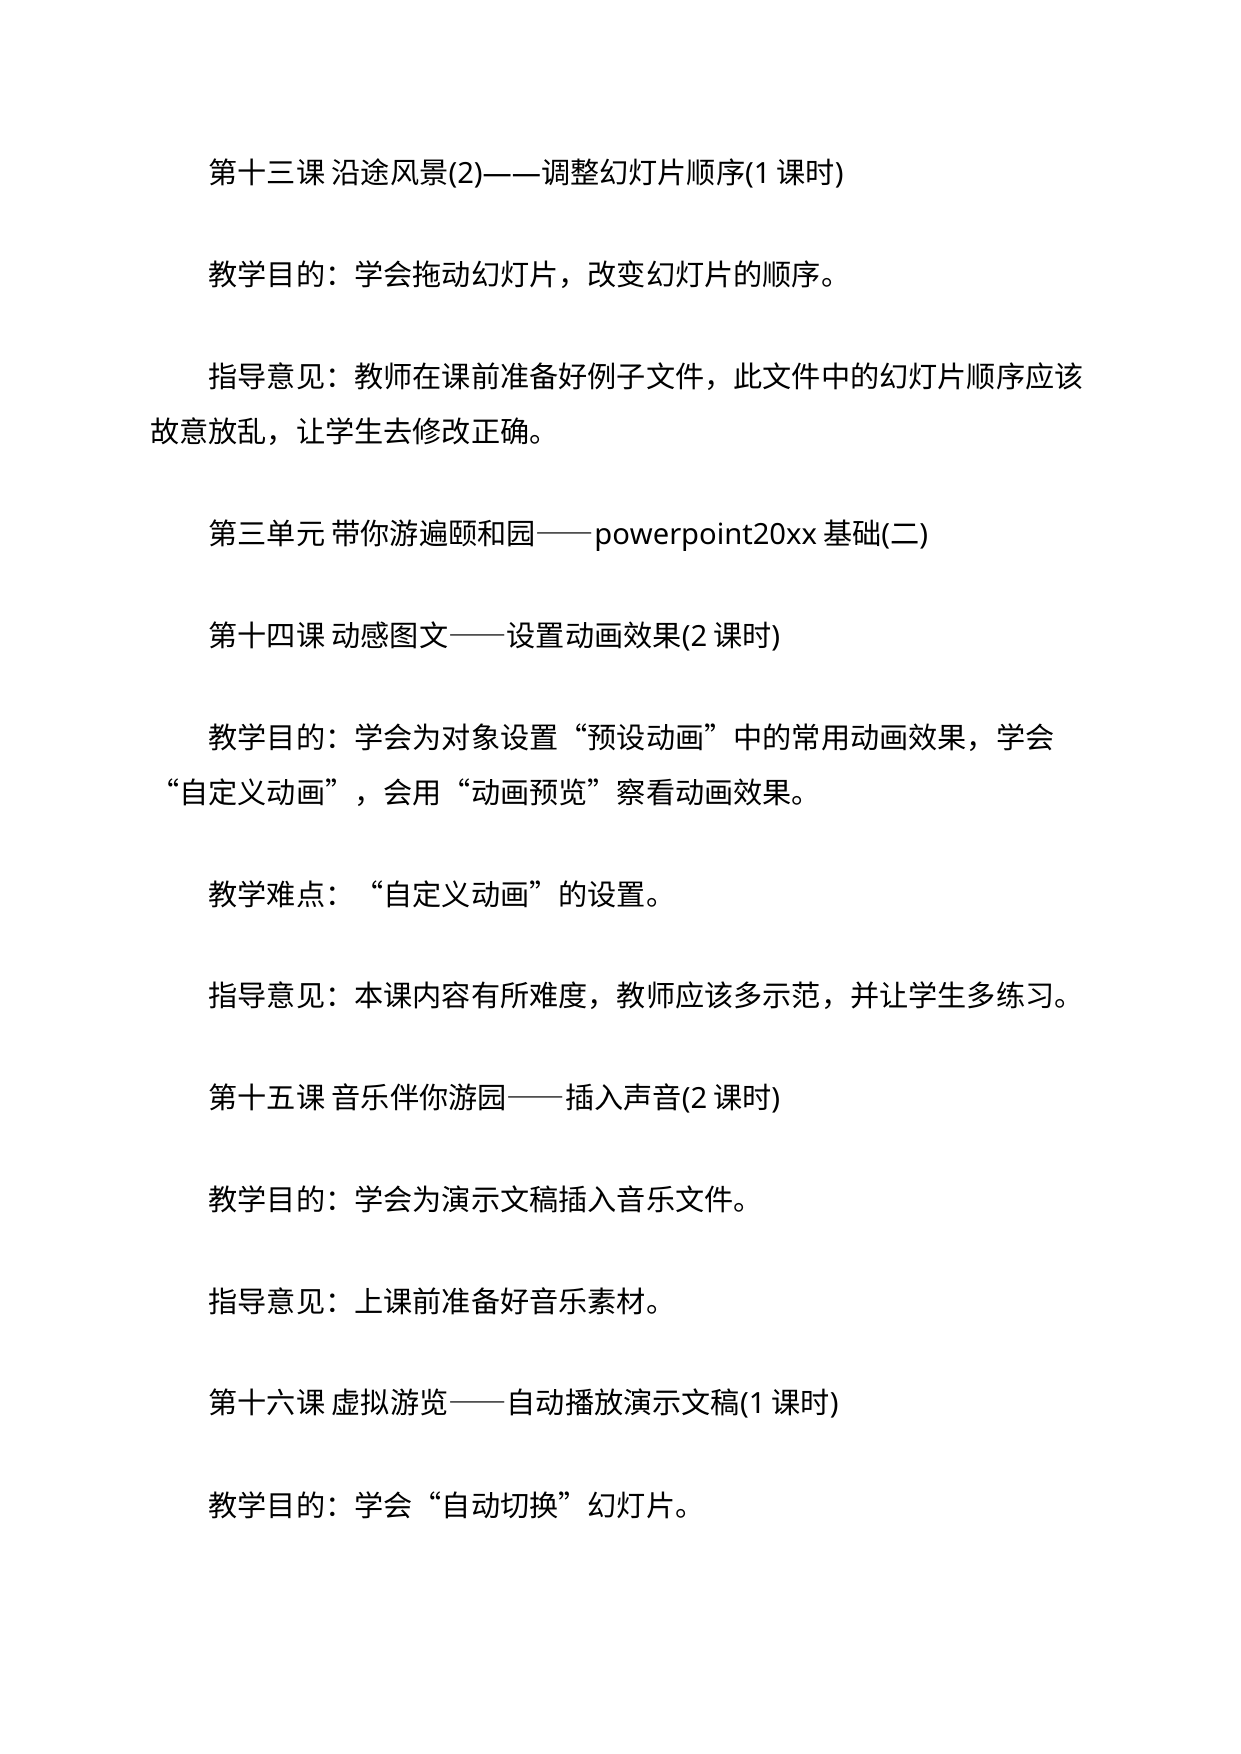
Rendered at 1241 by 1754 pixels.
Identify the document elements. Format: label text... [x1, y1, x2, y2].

text 第十四课 动感图文——设置动画效果(2课时) [150, 612, 1090, 655]
text 教学目的：学会为演示文稿插入音乐文件。 [150, 1177, 1090, 1219]
text 第三单元 带你游遍颐和园——powerpoint20xx基础(二) [150, 510, 1090, 553]
text 教学目的：学会“自动切换”幻灯片。 [150, 1482, 1090, 1524]
text 教学目的：学会为对象设置“预设动画”中的常用动画效果，学会“自定义动画”，会用“动画预览”察看动画效果。 [150, 714, 1090, 812]
text 指导意见：教师在课前准备好例子文件，此文件中的幻灯片顺序应该故意放乱，让学生去修改正确。 [150, 354, 1090, 451]
text 教学难点：“自定义动画”的设置。 [150, 871, 1090, 913]
text 指导意见：上课前准备好音乐素材。 [150, 1278, 1090, 1321]
text 第十五课 音乐伴你游园——插入声音(2课时) [150, 1074, 1090, 1117]
text 教学目的：学会拖动幻灯片，改变幻灯片的顺序。 [150, 252, 1090, 294]
text 指导意见：本课内容有所难度，教师应该多示范，并让学生多练习。 [150, 973, 1090, 1015]
text 第十六课 虚拟游览——自动播放演示文稿(1课时) [150, 1380, 1090, 1422]
text 第十三课 沿途风景(2)——调整幻灯片顺序(1课时) [150, 150, 1090, 192]
